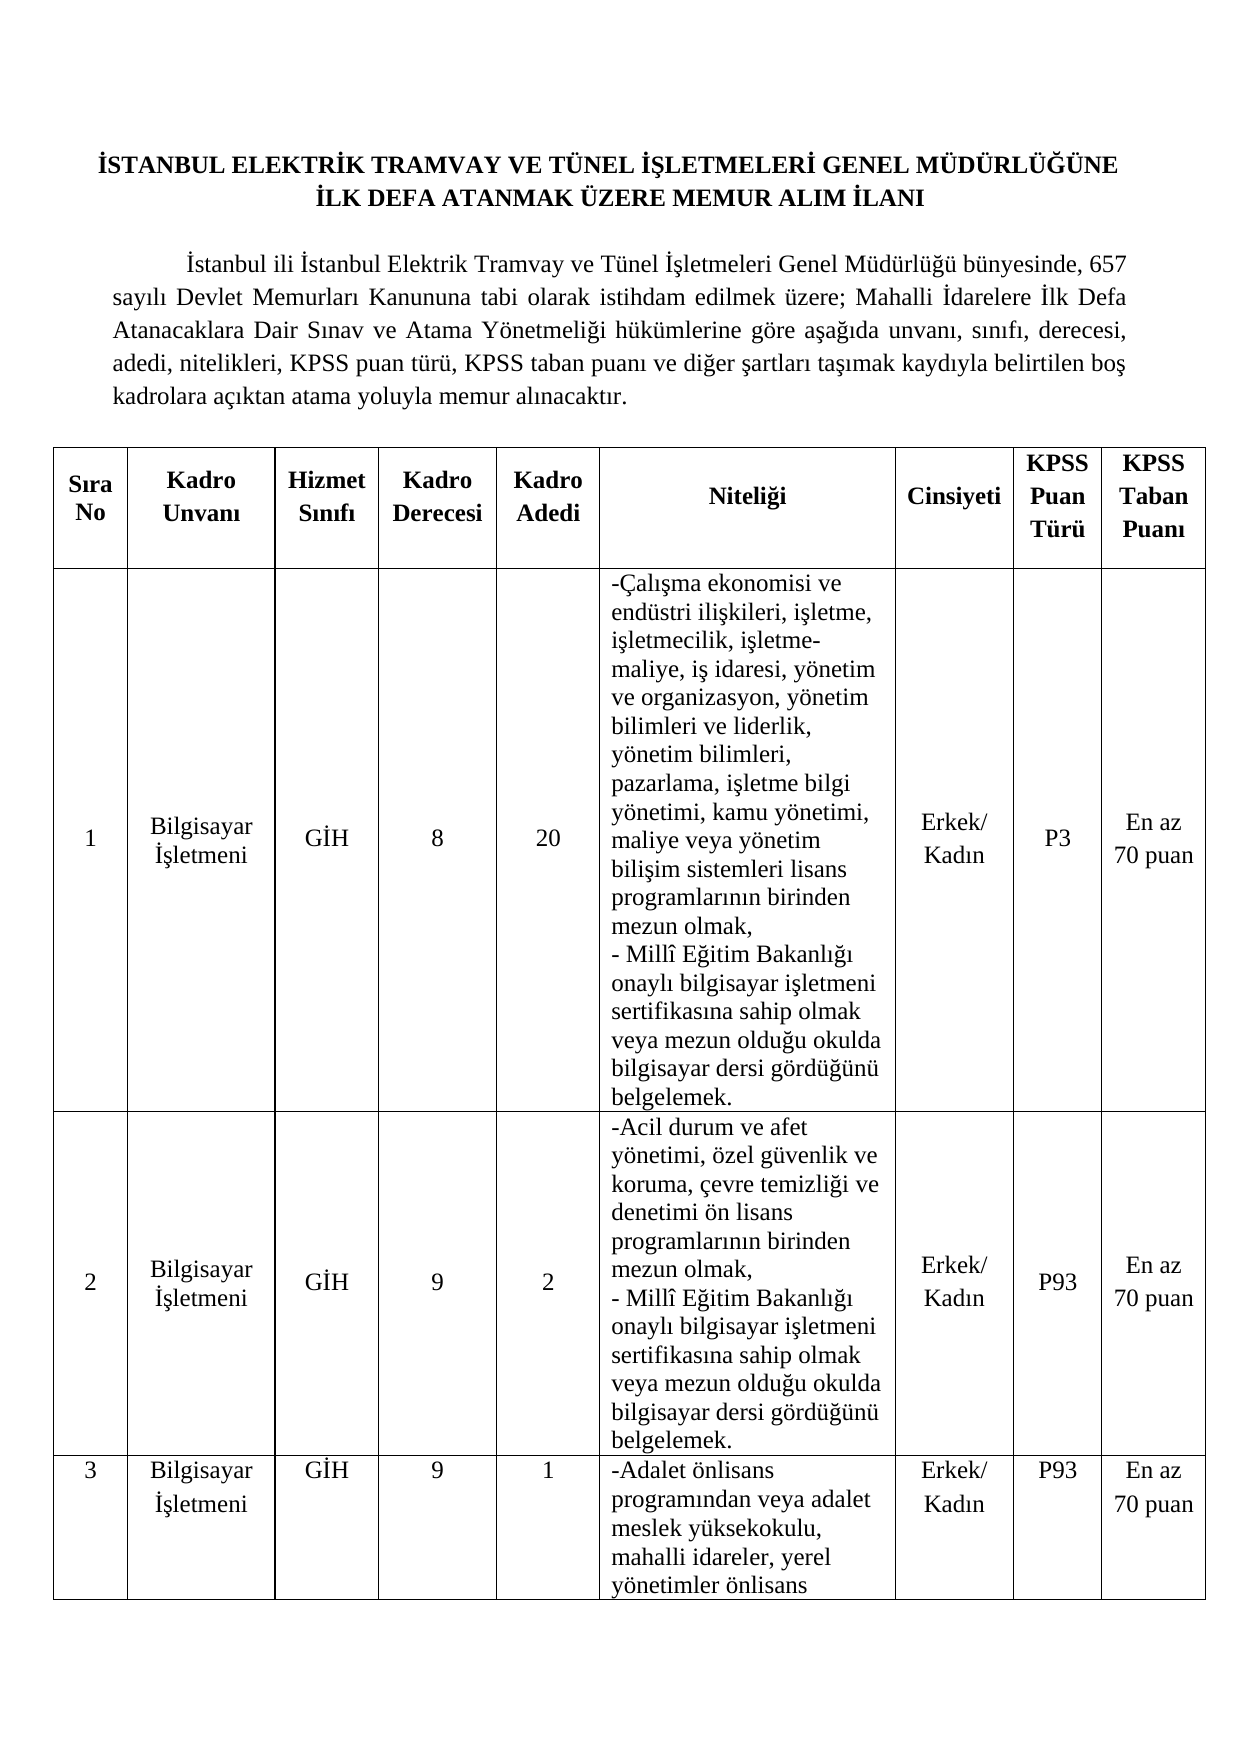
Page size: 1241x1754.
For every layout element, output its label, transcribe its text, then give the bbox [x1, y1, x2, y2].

table_cell 1 [54, 569, 127, 1111]
table_header Sıra No [54, 448, 127, 568]
table_header KPSS Puan Türü [1014, 448, 1101, 568]
table_cell 20 [497, 569, 599, 1111]
table_cell Erkek/ Kadın [896, 1112, 1013, 1454]
table_header Hizmet Sınıfı [276, 448, 378, 568]
table_cell 2 [54, 1112, 127, 1454]
table_cell GİH [276, 1112, 378, 1454]
table_cell Bilgisayar İşletmeni [128, 569, 274, 1111]
table_cell P93 [1014, 1112, 1101, 1454]
table_cell Erkek/ Kadın [896, 569, 1013, 1111]
table_cell 2 [497, 1112, 599, 1454]
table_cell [128, 1456, 274, 1599]
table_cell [600, 1456, 895, 1599]
table_cell Erkek/ Kadın [896, 1456, 1013, 1599]
text İstanbul ili İstanbul Elektrik Tramvay ve Tünel İşletmeleri Genel Müdürlüğü bünyesinde, 657 sayılı Devlet Memurları Kanununa tabi olarak istihdam edilmek üzere; Mahalli İdarelere İlk Defa Atanacaklara Dair Sınav ve Atama Yönetmeliği hükümlerine göre aşağıda unvanı, sınıfı, derecesi, adedi, nitelikleri, KPSS puan türü, KPSS taban puanı ve diğer şartları taşımak kaydıyla belirtilen boş kadrolara açıktan atama yoluyla memur alınacaktır. [112, 249, 1128, 410]
table_cell GİH [276, 569, 378, 1111]
table_header Kadro Adedi [497, 448, 599, 568]
table_cell GİH [276, 1456, 378, 1599]
table_cell En az 70 puan [1102, 1456, 1205, 1599]
table_cell 1 [497, 1456, 599, 1599]
table_cell 9 [379, 1112, 496, 1454]
table_cell 9 [379, 1456, 496, 1599]
table_cell P3 [1014, 569, 1101, 1111]
table_cell En az 70 puan [1102, 569, 1205, 1111]
table_cell Bilgisayar İşletmeni [128, 1112, 274, 1454]
text İSTANBUL ELEKTRİK TRAMVAY VE TÜNEL İŞLETMELERİ GENEL MÜDÜRLÜĞÜNE [98, 150, 1128, 179]
table_header Kadro Derecesi [379, 448, 496, 568]
table_cell -Çalışma ekonomisi ve endüstri ilişkileri, işletme, işletmecilik, işletme-maliye, iş idaresi, yönetim ve organizasyon, yönetim bilimleri ve liderlik, yönetim bilimleri, pazarlama, işletme bilgi yönetimi, kamu yönetimi, maliye veya yönetim bilişim sistemleri lisans programlarının birinden mezun olmak, - Millî Eğitim Bakanlığı onaylı bilgisayar işletmeni sertifikasına sahip olmak veya mezun olduğu okulda bilgisayar dersi gördüğünü belgelemek. [600, 569, 895, 1111]
table_cell P93 [1014, 1456, 1101, 1599]
table_header Cinsiyeti [896, 448, 1013, 568]
table_header Niteliği [600, 448, 895, 568]
text İLK DEFA ATANMAK ÜZERE MEMUR ALIM İLANI [112, 183, 1128, 212]
table_cell -Acil durum ve afet yönetimi, özel güvenlik ve koruma, çevre temizliği ve denetimi ön lisans programlarının birinden mezun olmak, - Millî Eğitim Bakanlığı onaylı bilgisayar işletmeni sertifikasına sahip olmak veya mezun olduğu okulda bilgisayar dersi gördüğünü belgelemek. [600, 1112, 895, 1454]
table_cell 8 [379, 569, 496, 1111]
table_header KPSS Taban Puanı [1102, 448, 1205, 568]
table_cell En az 70 puan [1102, 1112, 1205, 1454]
table_header Kadro Unvanı [128, 448, 274, 568]
table_cell 3 [54, 1456, 127, 1599]
